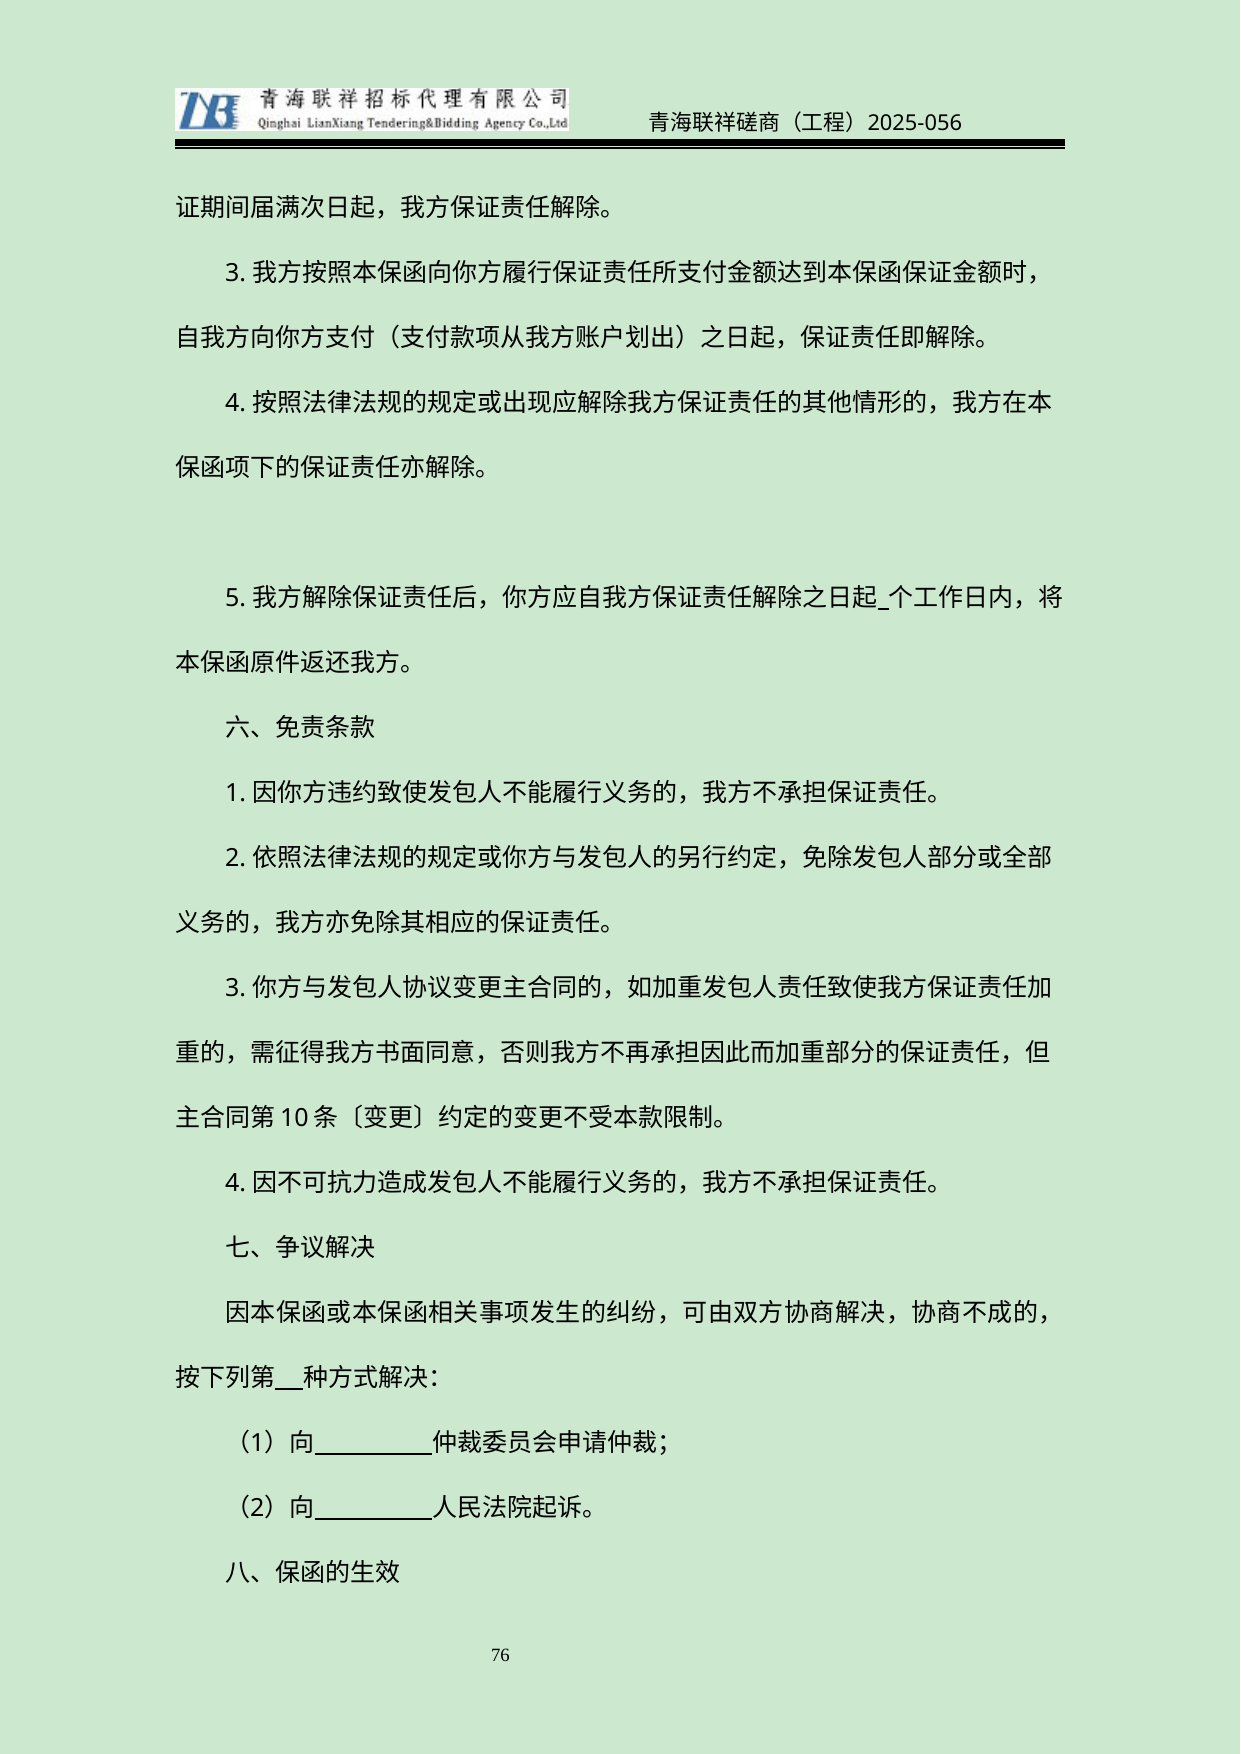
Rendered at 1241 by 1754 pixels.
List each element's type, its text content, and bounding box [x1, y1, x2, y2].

text 3. 你方与发包人协议变更主合同的，如加重发包人责任致使我方保证责任加重的，需征得我方书面同意，否则我方不再承担因此而加重部分的保证责任，但主合同第10条〔变更〕约定的变更不受本款限制。 [175, 953, 1065, 1148]
text （1）向 仲裁委员会申请仲裁； [175, 1408, 1065, 1473]
text 4. 按照法律法规的规定或出现应解除我方保证责任的其他情形的，我方在本保函项下的保证责任亦解除。 [175, 368, 1065, 498]
text 3. 我方按照本保函向你方履行保证责任所支付金额达到本保函保证金额时，自我方向你方支付（支付款项从我方账户划出）之日起，保证责任即解除。 [175, 238, 1065, 368]
text 六、免责条款 [175, 693, 1065, 758]
text 八、保函的生效 [175, 1538, 1065, 1603]
text 1. 因你方违约致使发包人不能履行义务的，我方不承担保证责任。 [175, 758, 1065, 823]
text （2）向 人民法院起诉。 [175, 1473, 1065, 1538]
text 2. 依照法律法规的规定或你方与发包人的另行约定，免除发包人部分或全部义务的，我方亦免除其相应的保证责任。 [175, 823, 1065, 953]
picture [175, 88, 569, 131]
text 5. 我方解除保证责任后，你方应自我方保证责任解除之日起 个工作日内，将本保函原件返还我方。 [175, 563, 1065, 693]
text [175, 173, 1065, 238]
text 4. 因不可抗力造成发包人不能履行义务的，我方不承担保证责任。 [175, 1148, 1065, 1213]
text 七、争议解决 [175, 1213, 1065, 1278]
text 因本保函或本保函相关事项发生的纠纷，可由双方协商解决，协商不成的，按下列第 种方式解决： [175, 1278, 1065, 1408]
